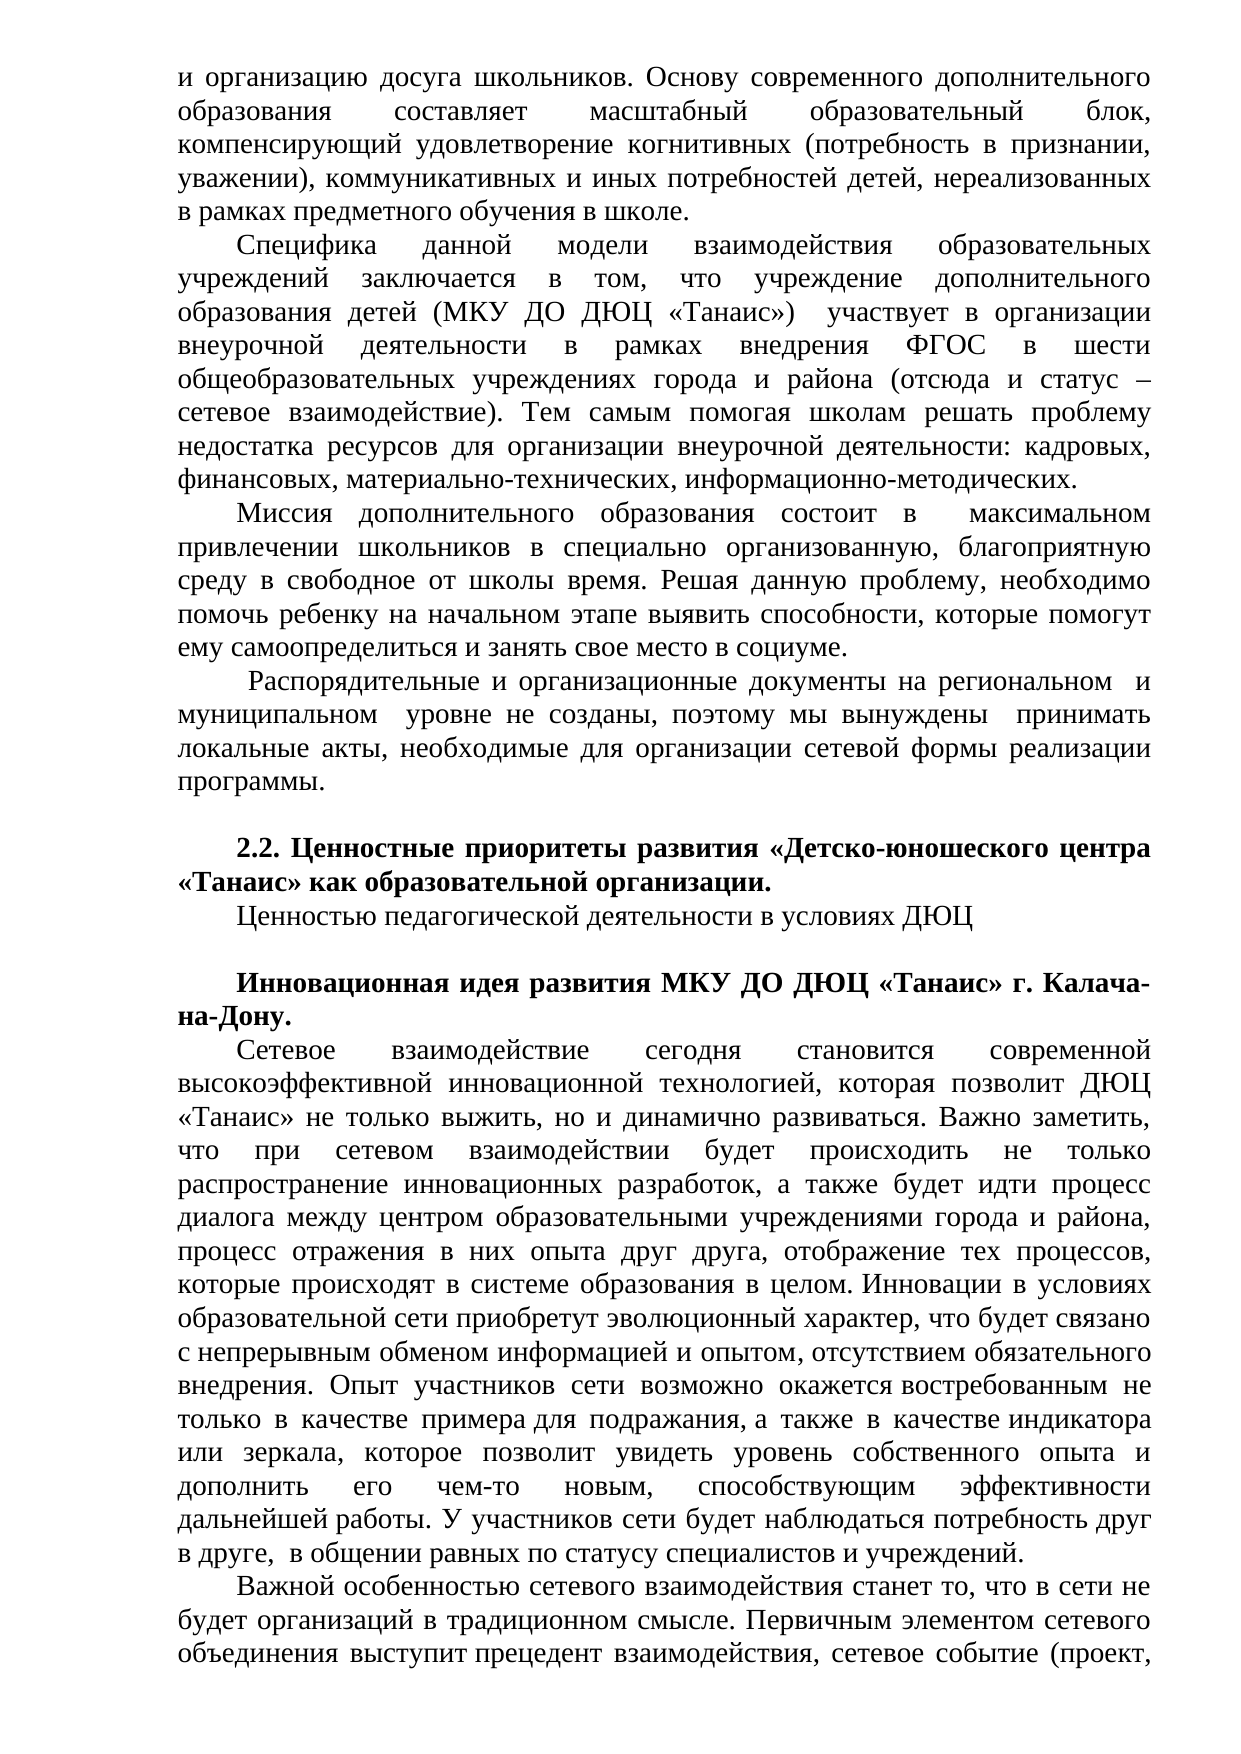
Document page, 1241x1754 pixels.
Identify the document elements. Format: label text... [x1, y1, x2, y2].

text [177, 1568, 1152, 1669]
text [177, 59, 1152, 227]
text Распорядительные и организационные документы на региональном и муниципальном уровне не созданы, поэтому мы вынуждены принимать локальные акты, необходимые для организации сетевой формы реализации программы. [177, 663, 1152, 797]
text Инновационная идея развития МКУ ДО ДЮЦ «Танаис» г. Калача-на-Дону. [177, 965, 1152, 1032]
text Сетевое взаимодействие сегодня становится современной высокоэффективной инновационной технологией, которая позволит ДЮЦ «Танаис» не только выжить, но и динамично развиваться. Важно заметить, что при сетевом взаимодействии будет происходить не только распространение инновационных разработок, а также будет идти процесс диалога между центром образовательными учреждениями города и района, процесс отражения в них опыта друг друга, отображение тех процессов, которые происходят в системе образования в целом. Инновации в условиях образовательной сети приобретут эволюционный характер, что будет связано с непрерывным обменом информацией и опытом, отсутствием обязательного внедрения. Опыт участников сети возможно окажется востребованным не только в качестве примера для подражания, а также в качестве индикатора или зеркала, которое позволит увидеть уровень собственного опыта и дополнить его чем-то новым, способствующим эффективности дальнейшей работы. У участников сети будет наблюдаться потребность друг в друге, в общении равных по статусу специалистов и учреждений. [177, 1032, 1152, 1568]
text Миссия дополнительного образования состоит в максимальном привлечении школьников в специально организованную, благоприятную среду в свободное от школы время. Решая данную проблему, необходимо помочь ребенку на начальном этапе выявить способности, которые помогут ему самоопределиться и занять свое место в социуме. [177, 495, 1152, 663]
text Специфика данной модели взаимодействия образовательных учреждений заключается в том, что учреждение дополнительного образования детей (МКУ ДО ДЮЦ «Танаис») участвует в организации внеурочной деятельности в рамках внедрения ФГОС в шести общеобразовательных учреждениях города и района (отсюда и статус – сетевое взаимодействие). Тем самым помогая школам решать проблему недостатка ресурсов для организации внеурочной деятельности: кадровых, финансовых, материально-технических, информационно-методических. [177, 227, 1152, 495]
text 2.2. Ценностные приоритеты развития «Детско-юношеского центра «Танаис» как образовательной организации. [177, 831, 1152, 898]
text Ценностью педагогической деятельности в условиях ДЮЦ [177, 898, 1152, 931]
